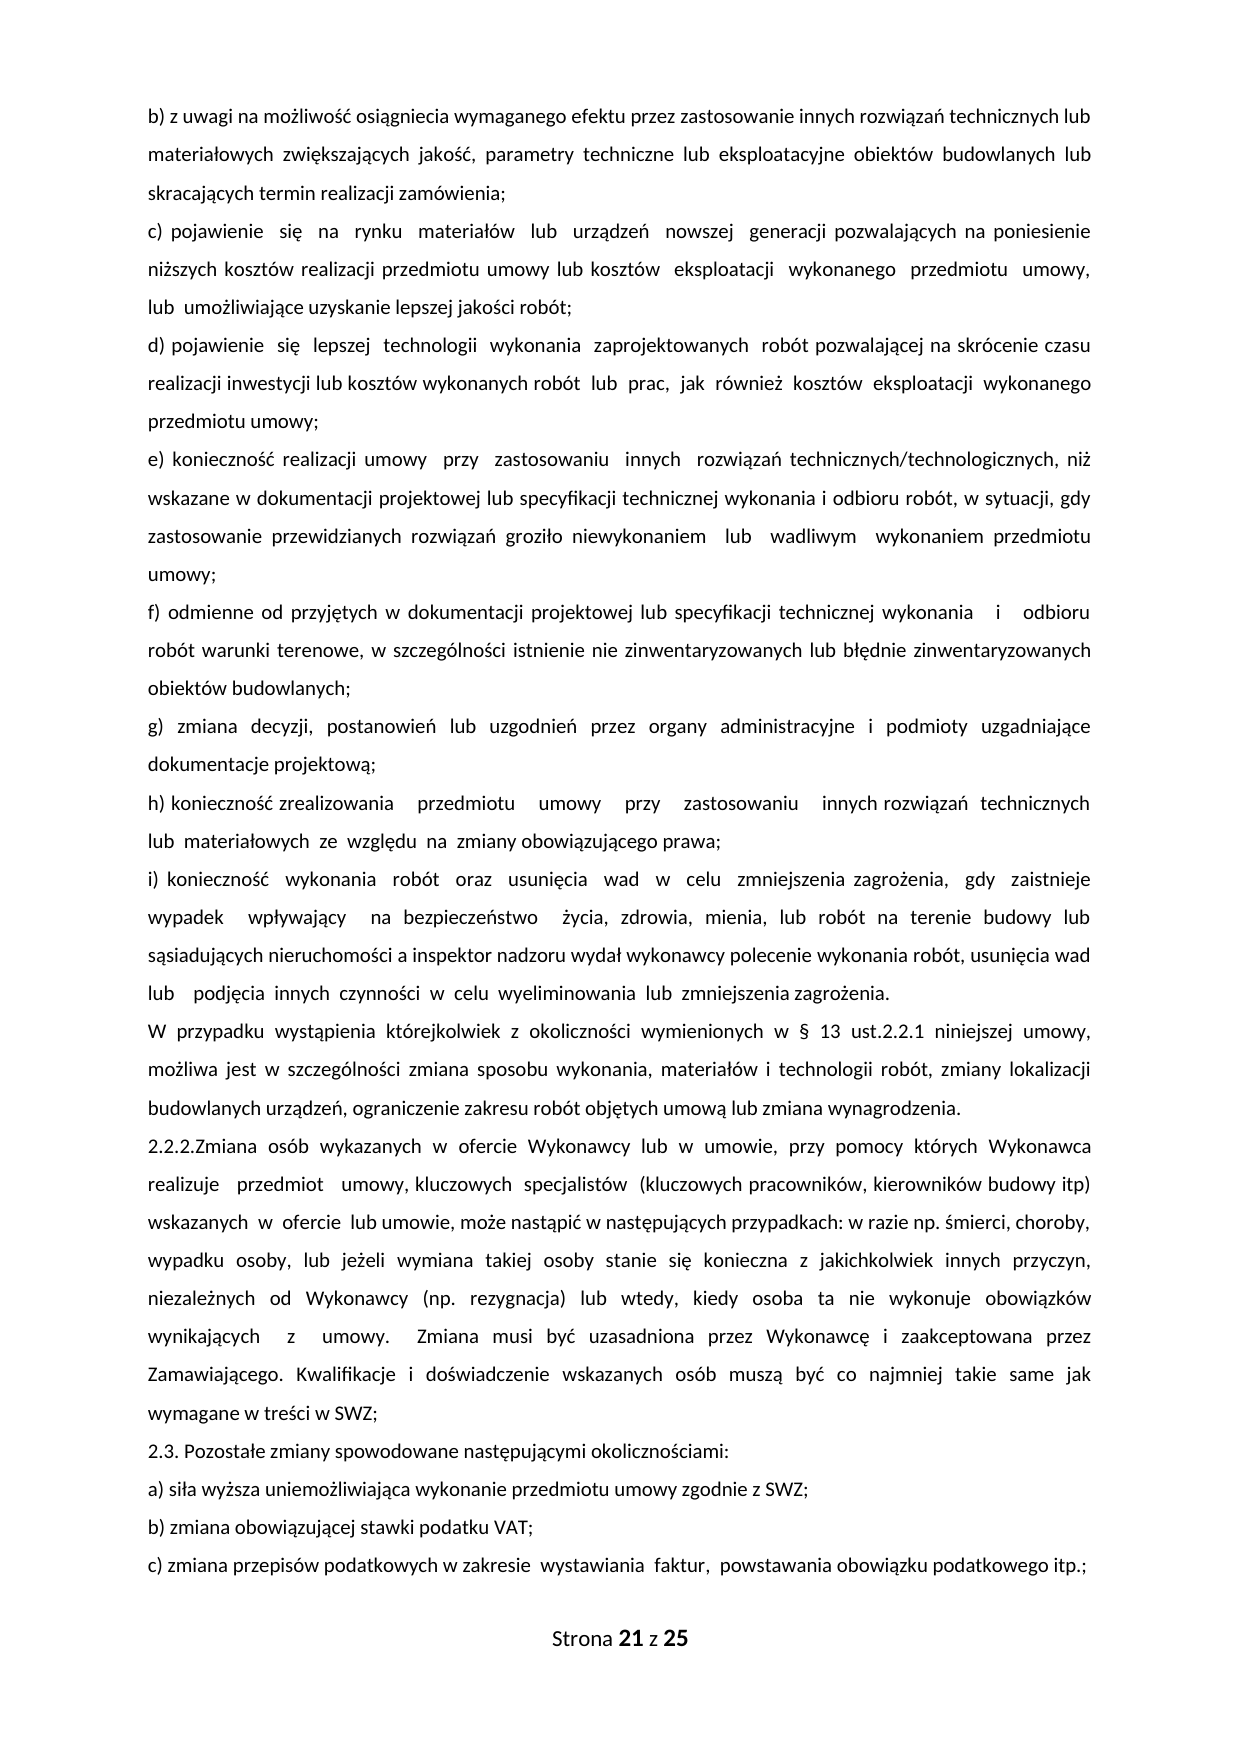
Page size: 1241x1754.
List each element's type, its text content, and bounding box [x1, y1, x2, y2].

text h) konieczność zrealizowania przedmiotu umowy przy zastosowaniu innych rozwiązań technicznych lub materiałowych ze względu na zmiany obowiązującego prawa; [148, 790, 1093, 853]
text a) siła wyższa uniemożliwiająca wykonanie przedmiotu umowy zgodnie z SWZ; [148, 1476, 1093, 1501]
text c) pojawienie się na rynku materiałów lub urządzeń nowszej generacji pozwalających na poniesienie niższych kosztów realizacji przedmiotu umowy lub kosztów eksploatacji wykonanego przedmiotu umowy, lub umożliwiające uzyskanie lepszej jakości robót; [148, 218, 1093, 319]
text W przypadku wystąpienia którejkolwiek z okoliczności wymienionych w § 13 ust.2.2.1 niniejszej umowy, możliwa jest w szczególności zmiana sposobu wykonania, materiałów i technologii robót, zmiany lokalizacji budowlanych urządzeń, ograniczenie zakresu robót objętych umową lub zmiana wynagrodzenia. [148, 1018, 1093, 1120]
text 2.2.2.Zmiana osób wykazanych w ofercie Wykonawcy lub w umowie, przy pomocy których Wykonawca realizuje przedmiot umowy, kluczowych specjalistów (kluczowych pracowników, kierowników budowy itp) wskazanych w ofercie lub umowie, może nastąpić w następujących przypadkach: w razie np. śmierci, choroby, wypadku osoby, lub jeżeli wymiana takiej osoby stanie się konieczna z jakichkolwiek innych przyczyn, niezależnych od Wykonawcy (np. rezygnacja) lub wtedy, kiedy osoba ta nie wykonuje obowiązków wynikających z umowy. Zmiana musi być uzasadniona przez Wykonawcę i zaakceptowana przez Zamawiającego. Kwalifikacje i doświadczenie wskazanych osób muszą być co najmniej takie same jak wymagane w treści w SWZ; [148, 1133, 1093, 1425]
text c) zmiana przepisów podatkowych w zakresie wystawiania faktur, powstawania obowiązku podatkowego itp.; [148, 1552, 1093, 1578]
text d) pojawienie się lepszej technologii wykonania zaprojektowanych robót pozwalającej na skrócenie czasu realizacji inwestycji lub kosztów wykonanych robót lub prac, jak również kosztów eksploatacji wykonanego przedmiotu umowy; [148, 332, 1093, 434]
text g) zmiana decyzji, postanowień lub uzgodnień przez organy administracyjne i podmioty uzgadniające dokumentacje projektową; [148, 713, 1093, 777]
text f) odmienne od przyjętych w dokumentacji projektowej lub specyfikacji technicznej wykonania i odbioru robót warunki terenowe, w szczególności istnienie nie zinwentaryzowanych lub błędnie zinwentaryzowanych obiektów budowlanych; [148, 599, 1093, 701]
text b) zmiana obowiązującej stawki podatku VAT; [148, 1514, 1093, 1539]
text e) konieczność realizacji umowy przy zastosowaniu innych rozwiązań technicznych/technologicznych, niż wskazane w dokumentacji projektowej lub specyfikacji technicznej wykonania i odbioru robót, w sytuacji, gdy zastosowanie przewidzianych rozwiązań groziło niewykonaniem lub wadliwym wykonaniem przedmiotu umowy; [148, 447, 1093, 586]
text 2.3. Pozostałe zmiany spowodowane następującymi okolicznościami: [148, 1438, 1093, 1463]
text i) konieczność wykonania robót oraz usunięcia wad w celu zmniejszenia zagrożenia, gdy zaistnieje wypadek wpływający na bezpieczeństwo życia, zdrowia, mienia, lub robót na terenie budowy lub sąsiadujących nieruchomości a inspektor nadzoru wydał wykonawcy polecenie wykonania robót, usunięcia wad lub podjęcia innych czynności w celu wyeliminowania lub zmniejszenia zagrożenia. [148, 866, 1093, 1006]
text b) z uwagi na możliwość osiągniecia wymaganego efektu przez zastosowanie innych rozwiązań technicznych lub materiałowych zwiększających jakość, parametry techniczne lub eksploatacyjne obiektów budowlanych lub skracających termin realizacji zamówienia; [148, 103, 1093, 205]
